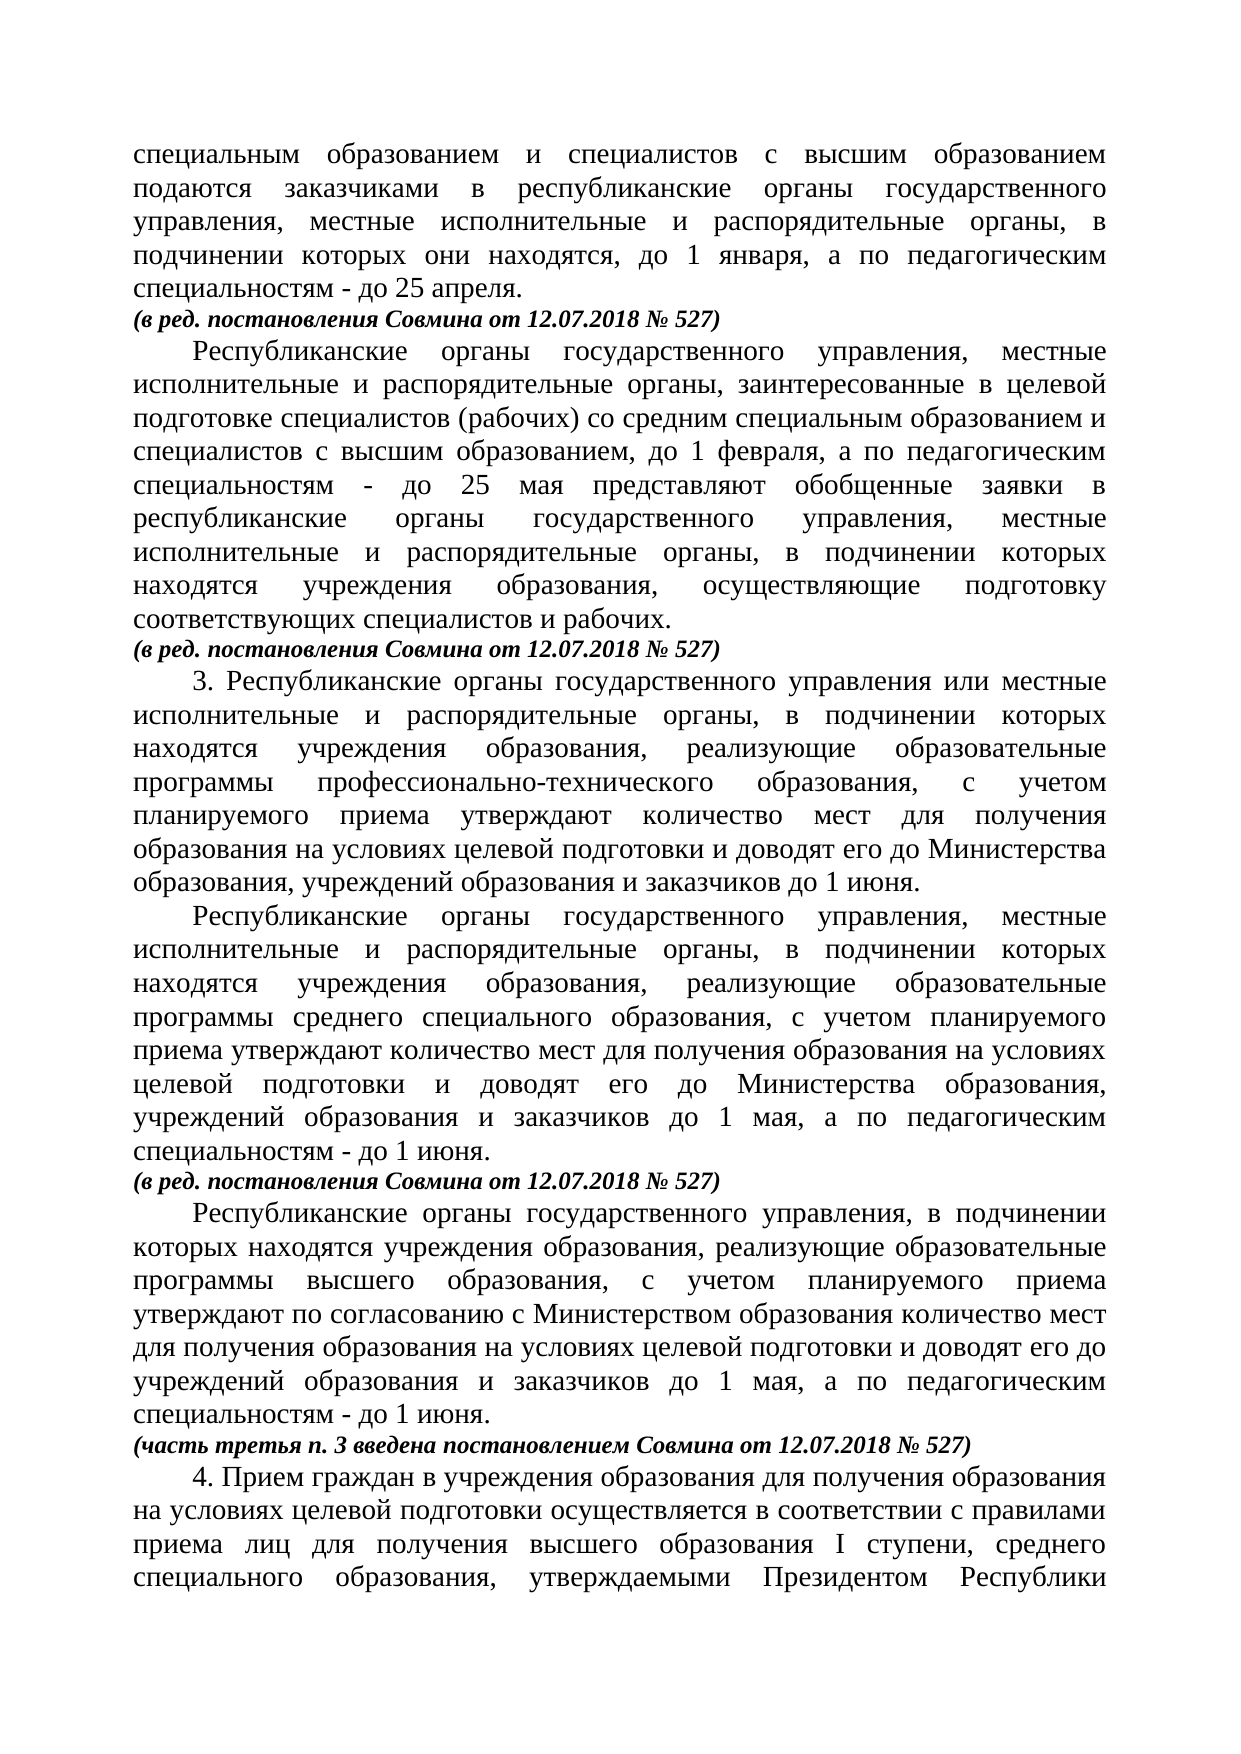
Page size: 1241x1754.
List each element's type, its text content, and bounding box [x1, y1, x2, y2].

text Республиканские органы государственного управления, местные исполнительные и распорядительные органы, заинтересованные в целевой подготовке специалистов (рабочих) со средним специальным образованием и специалистов с высшим образованием, до 1 февраля, а по педагогическим специальностям - до 25 мая представляют обобщенные заявки в республиканские органы государственного управления, местные исполнительные и распорядительные органы, в подчинении которых находятся учреждения образования, осуществляющие подготовку соответствующих специалистов и рабочих. [133, 333, 1107, 634]
text (в ред. постановления Совмина от 12.07.2018 № 527) [133, 634, 1107, 663]
text (в ред. постановления Совмина от 12.07.2018 № 527) [133, 1166, 1107, 1195]
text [133, 1459, 1107, 1593]
text (часть третья п. 3 введена постановлением Совмина от 12.07.2018 № 527) [133, 1430, 1107, 1459]
text 3. Республиканские органы государственного управления или местные исполнительные и распорядительные органы, в подчинении которых находятся учреждения образования, реализующие образовательные программы профессионально-технического образования, с учетом планируемого приема утверждают количество мест для получения образования на условиях целевой подготовки и доводят его до Министерства образования, учреждений образования и заказчиков до 1 июня. [133, 663, 1107, 898]
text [133, 136, 1107, 304]
text Республиканские органы государственного управления, в подчинении которых находятся учреждения образования, реализующие образовательные программы высшего образования, с учетом планируемого приема утверждают по согласованию с Министерством образования количество мест для получения образования на условиях целевой подготовки и доводят его до учреждений образования и заказчиков до 1 мая, а по педагогическим специальностям - до 1 июня. [133, 1195, 1107, 1430]
text (в ред. постановления Совмина от 12.07.2018 № 527) [133, 304, 1107, 333]
text Республиканские органы государственного управления, местные исполнительные и распорядительные органы, в подчинении которых находятся учреждения образования, реализующие образовательные программы среднего специального образования, с учетом планируемого приема утверждают количество мест для получения образования на условиях целевой подготовки и доводят его до Министерства образования, учреждений образования и заказчиков до 1 мая, а по педагогическим специальностям - до 1 июня. [133, 898, 1107, 1166]
